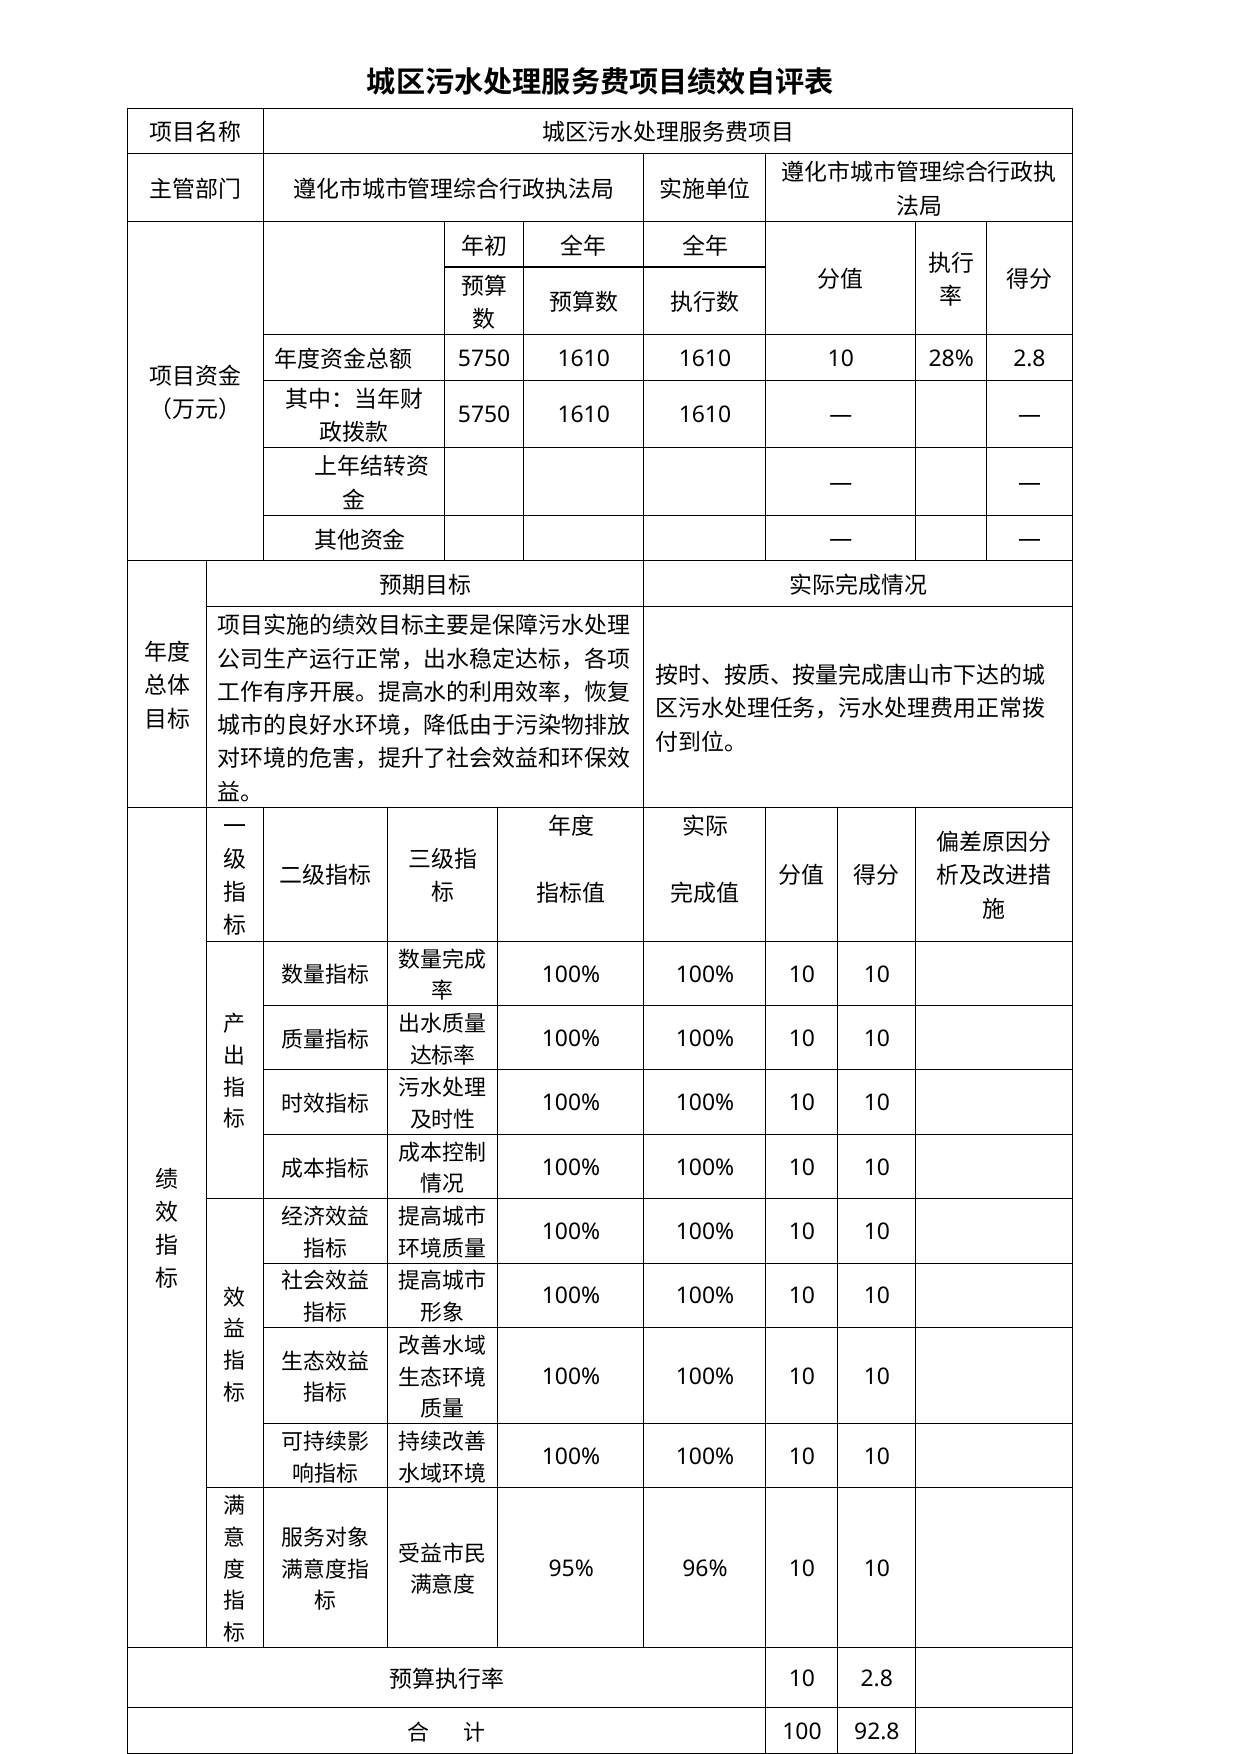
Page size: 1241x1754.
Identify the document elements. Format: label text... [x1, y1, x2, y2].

table_cell 持续改善水域环境 [388, 1424, 497, 1487]
table_cell [916, 1006, 1072, 1069]
table_cell [916, 381, 986, 447]
table_cell 10 [838, 1264, 915, 1327]
table_cell 其中：当年财政拨款 [264, 381, 444, 447]
table_cell 10 [838, 1424, 915, 1487]
table_cell 满意度 指标 [207, 1488, 263, 1647]
table_cell 年度总体目标 [128, 561, 206, 807]
table_cell [644, 516, 765, 560]
table_cell 实际完成情况 [644, 561, 1072, 606]
table_cell 100% [498, 1070, 643, 1134]
table_cell 数量指标 [264, 942, 387, 1005]
table_cell 上年结转资金 [264, 448, 444, 515]
table_cell 年初 [445, 222, 523, 266]
table_cell 10 [766, 1488, 837, 1647]
table_cell [524, 516, 643, 560]
table_cell 实施单位 [644, 154, 765, 221]
table_cell 偏差原因分析及改进措施 [916, 808, 1072, 941]
table_cell 得分 [987, 222, 1072, 334]
table_cell 预期目标 [207, 561, 643, 606]
table_cell 10 [766, 1264, 837, 1327]
table_cell 2.8 [838, 1648, 915, 1707]
table_cell 10 [838, 1006, 915, 1069]
table_cell 10 [766, 1006, 837, 1069]
table_cell 10 [766, 335, 915, 380]
table_cell [445, 448, 523, 515]
table_cell — [766, 448, 915, 515]
table_cell 10 [838, 1135, 915, 1198]
table_cell 改善水域生态环境质量 [388, 1328, 497, 1423]
table_cell 成本指标 [264, 1135, 387, 1198]
table_cell 10 [766, 942, 837, 1005]
table_cell [916, 1424, 1072, 1487]
table_cell [916, 1199, 1072, 1262]
table_cell 5750 [445, 381, 523, 447]
table_cell [916, 1070, 1072, 1134]
table_cell 预算数 [445, 268, 523, 334]
table_cell — [766, 381, 915, 447]
table_cell 100% [644, 942, 765, 1005]
table_cell [916, 1648, 1072, 1707]
table_cell [916, 1328, 1072, 1423]
table_cell 执行率 [916, 222, 986, 334]
table_cell 预算执行率 [128, 1648, 765, 1707]
table_cell 主管部门 [128, 154, 263, 221]
table_cell 预算数 [524, 268, 643, 334]
table_cell [916, 448, 986, 515]
table_cell 10 [766, 1199, 837, 1262]
table_cell — [987, 448, 1072, 515]
table_cell [916, 942, 1072, 1005]
table_cell 得分 [838, 808, 915, 941]
table_cell 10 [766, 1648, 837, 1707]
table_cell 100% [644, 1264, 765, 1327]
table_cell 10 [766, 1135, 837, 1198]
table_cell [916, 1488, 1072, 1647]
table_cell 出水质量达标率 [388, 1006, 497, 1069]
table_cell 三级指标 [388, 808, 497, 941]
table_cell 全年 [644, 222, 765, 266]
table_cell — [987, 516, 1072, 560]
table_cell 10 [766, 1424, 837, 1487]
table_cell 1610 [524, 335, 643, 380]
table_cell 数量完成率 [388, 942, 497, 1005]
table_cell 100% [498, 1135, 643, 1198]
table_cell [916, 516, 986, 560]
table_cell 受益市民满意度 [388, 1488, 497, 1647]
table_cell 项目资金 （万元） [128, 222, 263, 560]
table_cell 全年 [524, 222, 643, 266]
table_cell 10 [766, 1070, 837, 1134]
table_cell 96% [644, 1488, 765, 1647]
table_cell 10 [838, 1488, 915, 1647]
table_cell 合 计 [128, 1708, 765, 1753]
table_cell 项目实施的绩效目标主要是保障污水处理公司生产运行正常，出水稳定达标，各项工作有序开展。提高水的利用效率，恢复城市的良好水环境，降低由于污染物排放对环境的危害，提升了社会效益和环保效益。 [207, 607, 643, 807]
table_cell 分值 [766, 222, 915, 334]
table_cell 28% [916, 335, 986, 380]
table_cell [916, 1135, 1072, 1198]
table_cell 2.8 [987, 335, 1072, 380]
table_cell 污水处理及时性 [388, 1070, 497, 1134]
table_cell 按时、按质、按量完成唐山市下达的城区污水处理任务，污水处理费用正常拨付到位。 [644, 607, 1072, 807]
table_cell 服务对象满意度指标 [264, 1488, 387, 1647]
table_cell [916, 1264, 1072, 1327]
table_cell 二级指标 [264, 808, 387, 941]
table_cell 项目名称 [128, 109, 263, 153]
table_cell [524, 448, 643, 515]
table_cell 指标值 [498, 841, 643, 941]
table_cell 产出 指标 [207, 942, 263, 1198]
table_cell 可持续影响指标 [264, 1424, 387, 1487]
table_cell 100% [644, 1006, 765, 1069]
table_cell 效益 指标 [207, 1199, 263, 1487]
table_cell 年度资金总额 [264, 335, 444, 380]
table_cell [916, 1708, 1072, 1753]
table_cell 10 [838, 1199, 915, 1262]
table_cell 遵化市城市管理综合行政执法局 [766, 154, 1072, 221]
table_cell 10 [766, 1328, 837, 1423]
table_cell 实际 [644, 808, 765, 841]
table_cell [644, 448, 765, 515]
table_cell 100% [644, 1070, 765, 1134]
table_cell 1610 [644, 381, 765, 447]
table_cell 完成值 [644, 841, 765, 941]
table_cell 成本控制情况 [388, 1135, 497, 1198]
table_cell 100% [644, 1199, 765, 1262]
table_cell 提高城市环境质量 [388, 1199, 497, 1262]
table_header 城区污水处理服务费项目绩效自评表 [128, 51, 1072, 107]
table_cell 100% [498, 1199, 643, 1262]
table_cell 执行数 [644, 268, 765, 334]
table_cell 提高城市形象 [388, 1264, 497, 1327]
table_cell 一级指标 [207, 808, 263, 941]
table_cell 100 [766, 1708, 837, 1753]
table_cell 1610 [644, 335, 765, 380]
table_cell 经济效益指标 [264, 1199, 387, 1262]
table_cell 10 [838, 1070, 915, 1134]
table_cell 5750 [445, 335, 523, 380]
table_cell 100% [498, 1424, 643, 1487]
table_cell [445, 516, 523, 560]
table_cell 100% [644, 1135, 765, 1198]
table_cell 10 [838, 1328, 915, 1423]
table_cell 95% [498, 1488, 643, 1647]
table_cell 社会效益指标 [264, 1264, 387, 1327]
table_cell 分值 [766, 808, 837, 941]
table_cell [264, 222, 444, 334]
table_cell 其他资金 [264, 516, 444, 560]
table_cell 城区污水处理服务费项目 [264, 109, 1072, 153]
table_cell 生态效益指标 [264, 1328, 387, 1423]
table_cell 100% [644, 1328, 765, 1423]
table_cell — [766, 516, 915, 560]
table_cell 100% [498, 1006, 643, 1069]
table_cell 遵化市城市管理综合行政执法局 [264, 154, 643, 221]
table_cell 1610 [524, 381, 643, 447]
table_cell 100% [498, 942, 643, 1005]
table_cell — [987, 381, 1072, 447]
table_cell 100% [644, 1424, 765, 1487]
table_cell 绩 效 指 标 [128, 808, 206, 1647]
table_cell 质量指标 [264, 1006, 387, 1069]
table_cell 100% [498, 1264, 643, 1327]
table_cell 时效指标 [264, 1070, 387, 1134]
table_cell 10 [838, 942, 915, 1005]
table_cell 年度 [498, 808, 643, 841]
table_cell 100% [498, 1328, 643, 1423]
table_cell 92.8 [838, 1708, 915, 1753]
